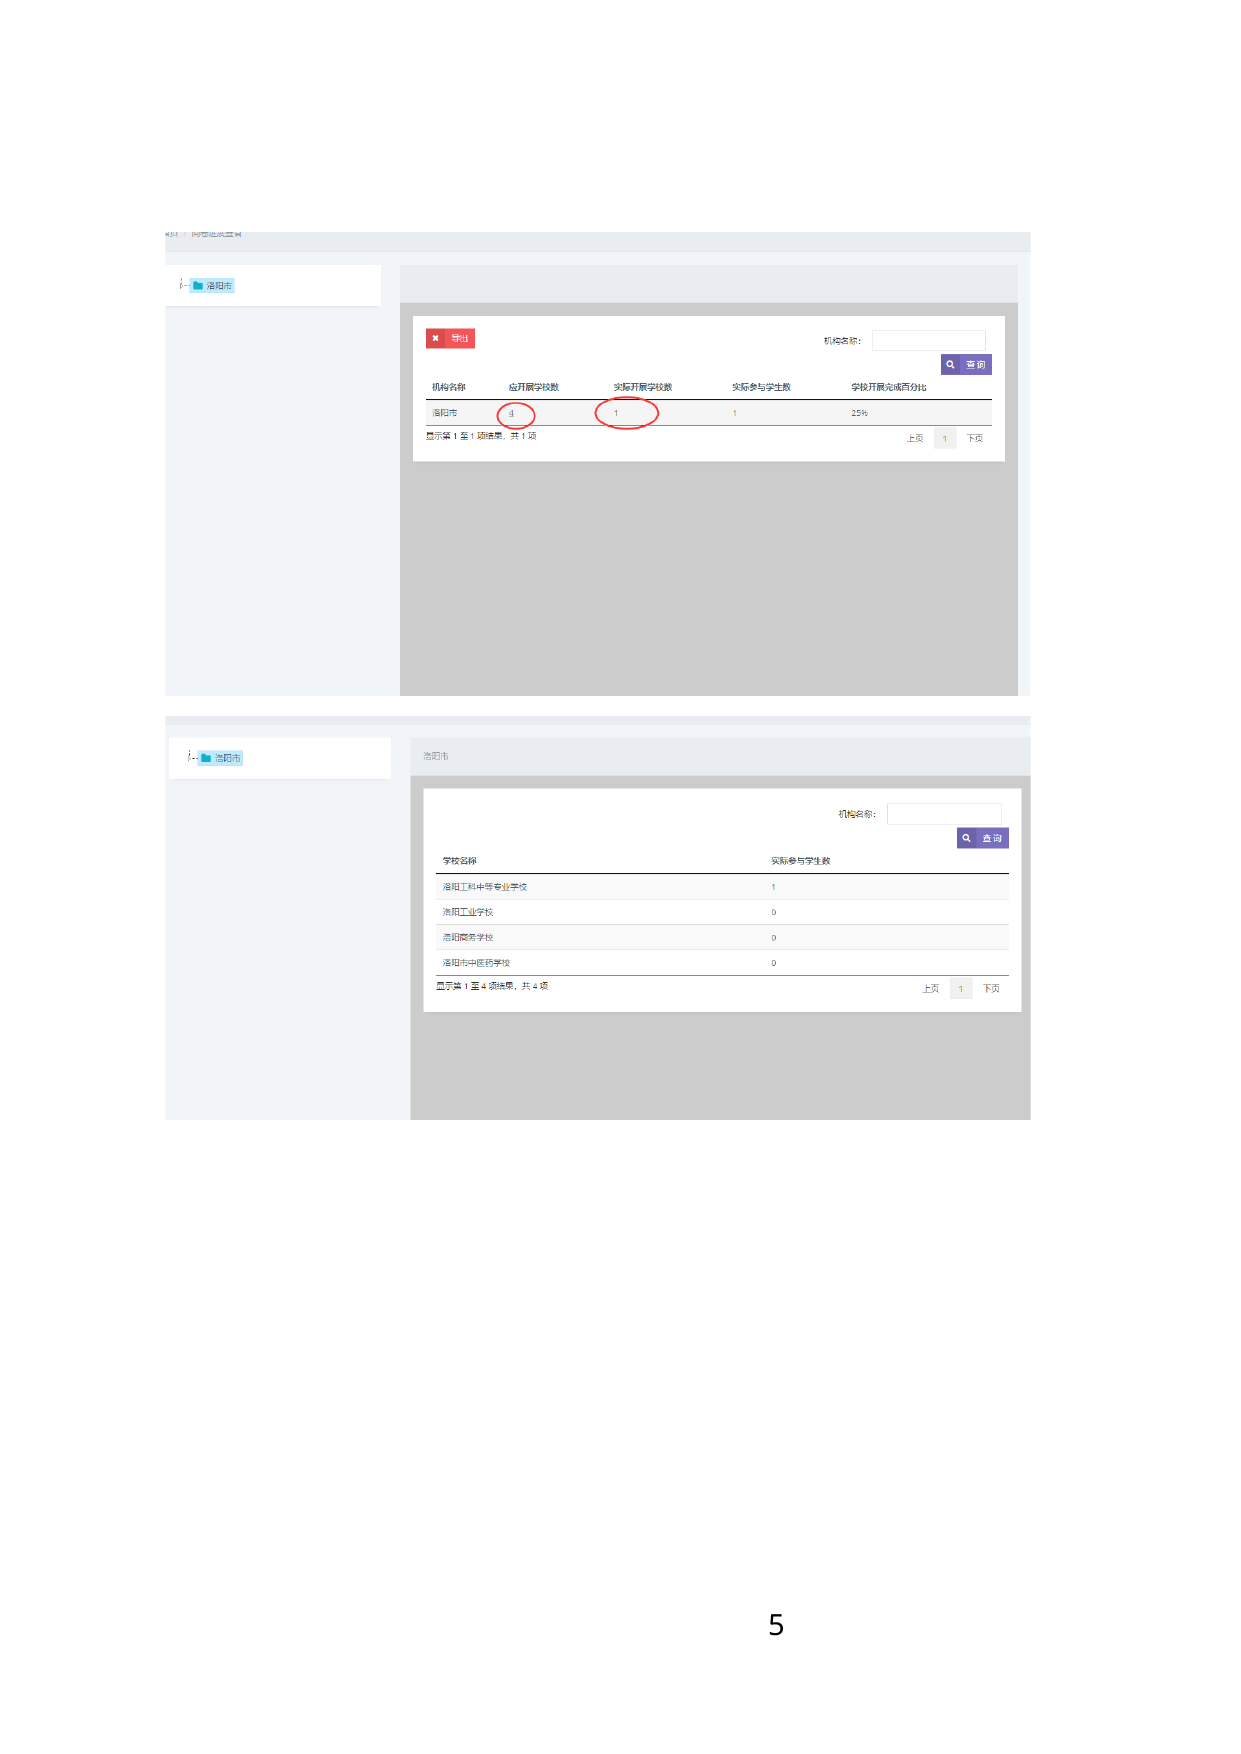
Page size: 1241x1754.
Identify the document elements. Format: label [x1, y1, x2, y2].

picture [165, 716, 1031, 1120]
picture [165, 232, 1031, 696]
